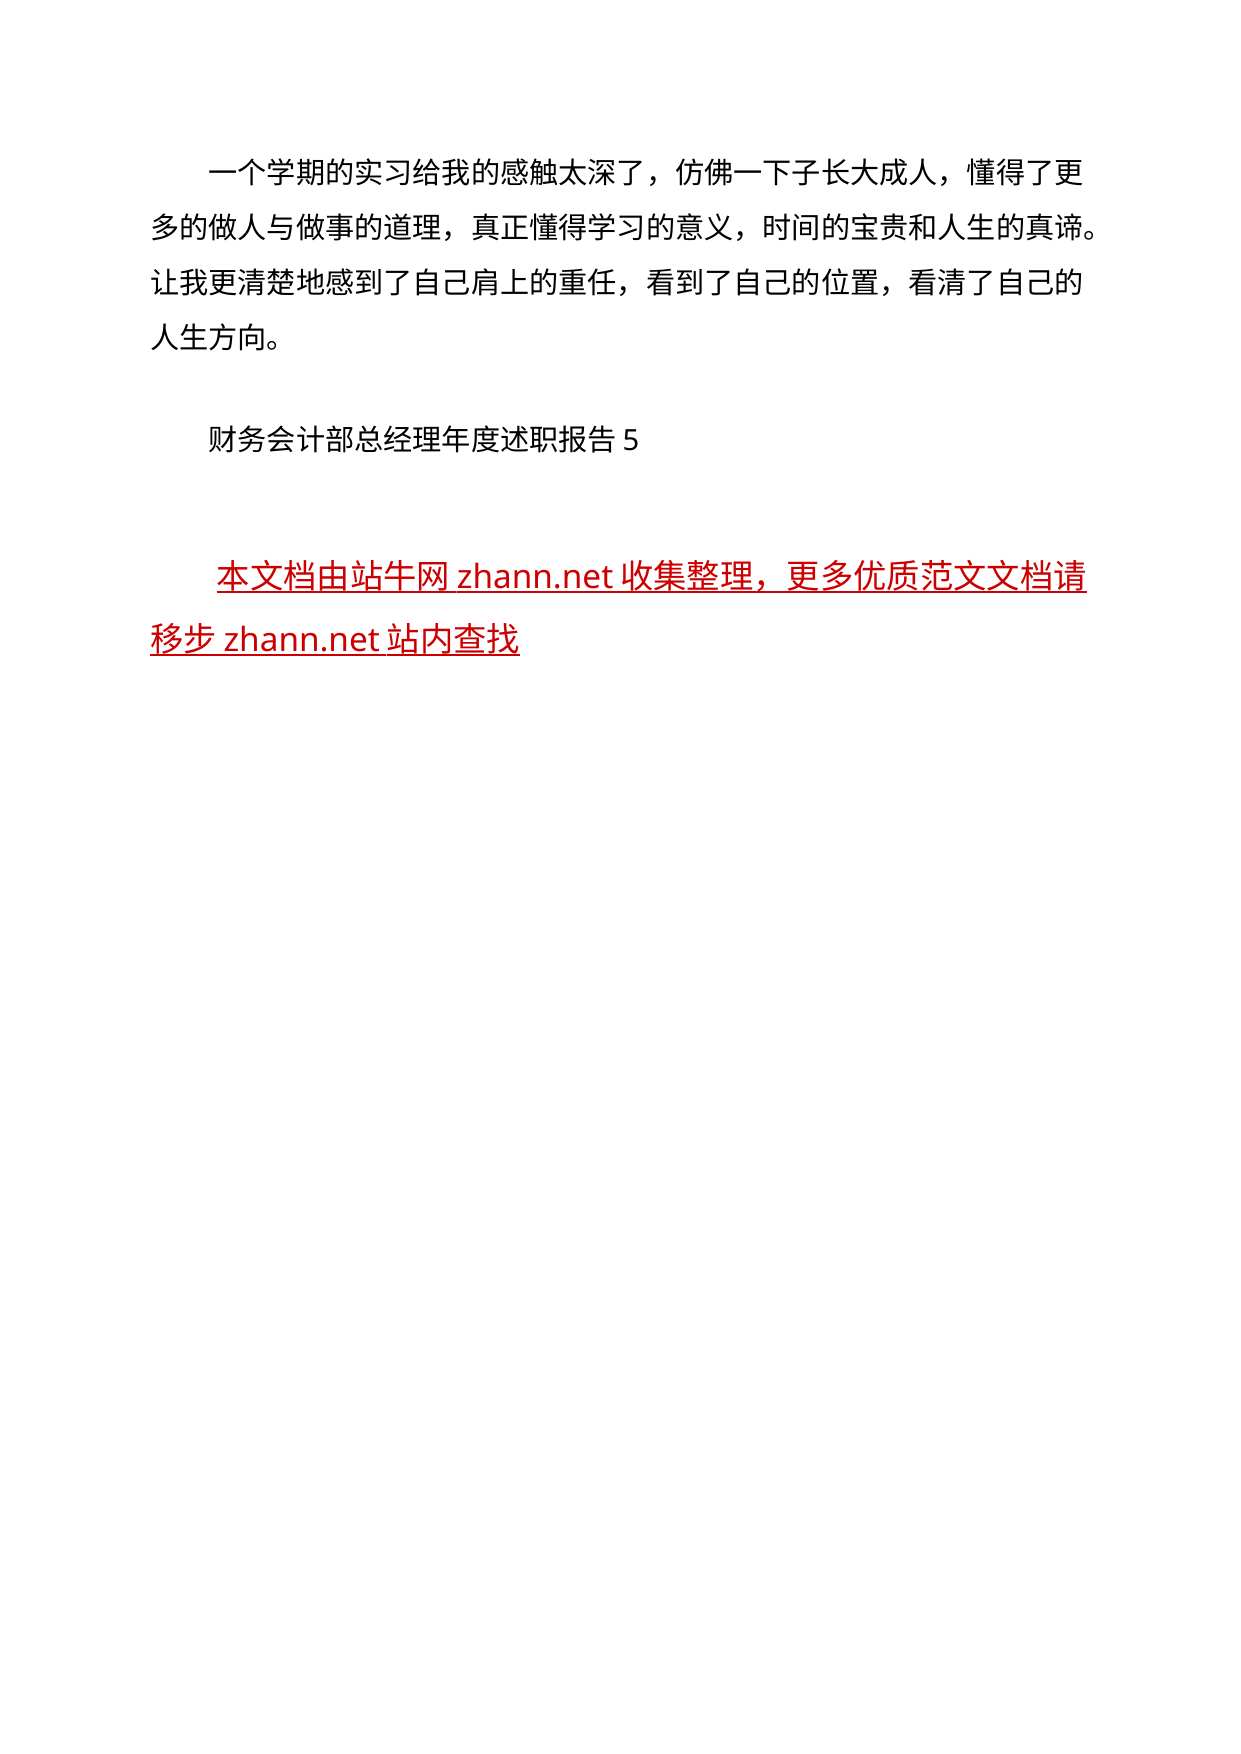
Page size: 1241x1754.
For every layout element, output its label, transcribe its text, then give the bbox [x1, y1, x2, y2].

text 财务会计部总经理年度述职报告5 [150, 416, 1090, 459]
text 一个学期的实习给我的感触太深了，仿佛一下子长大成人，懂得了更多的做人与做事的道理，真正懂得学习的意义，时间的宝贵和人生的真谛。让我更清楚地感到了自己肩上的重任，看到了自己的位置，看清了自己的人生方向。 [150, 150, 1090, 357]
text 本文档由站牛网zhann.net收集整理，更多优质范文文档请移步zhann.net站内查找 [150, 550, 1090, 661]
